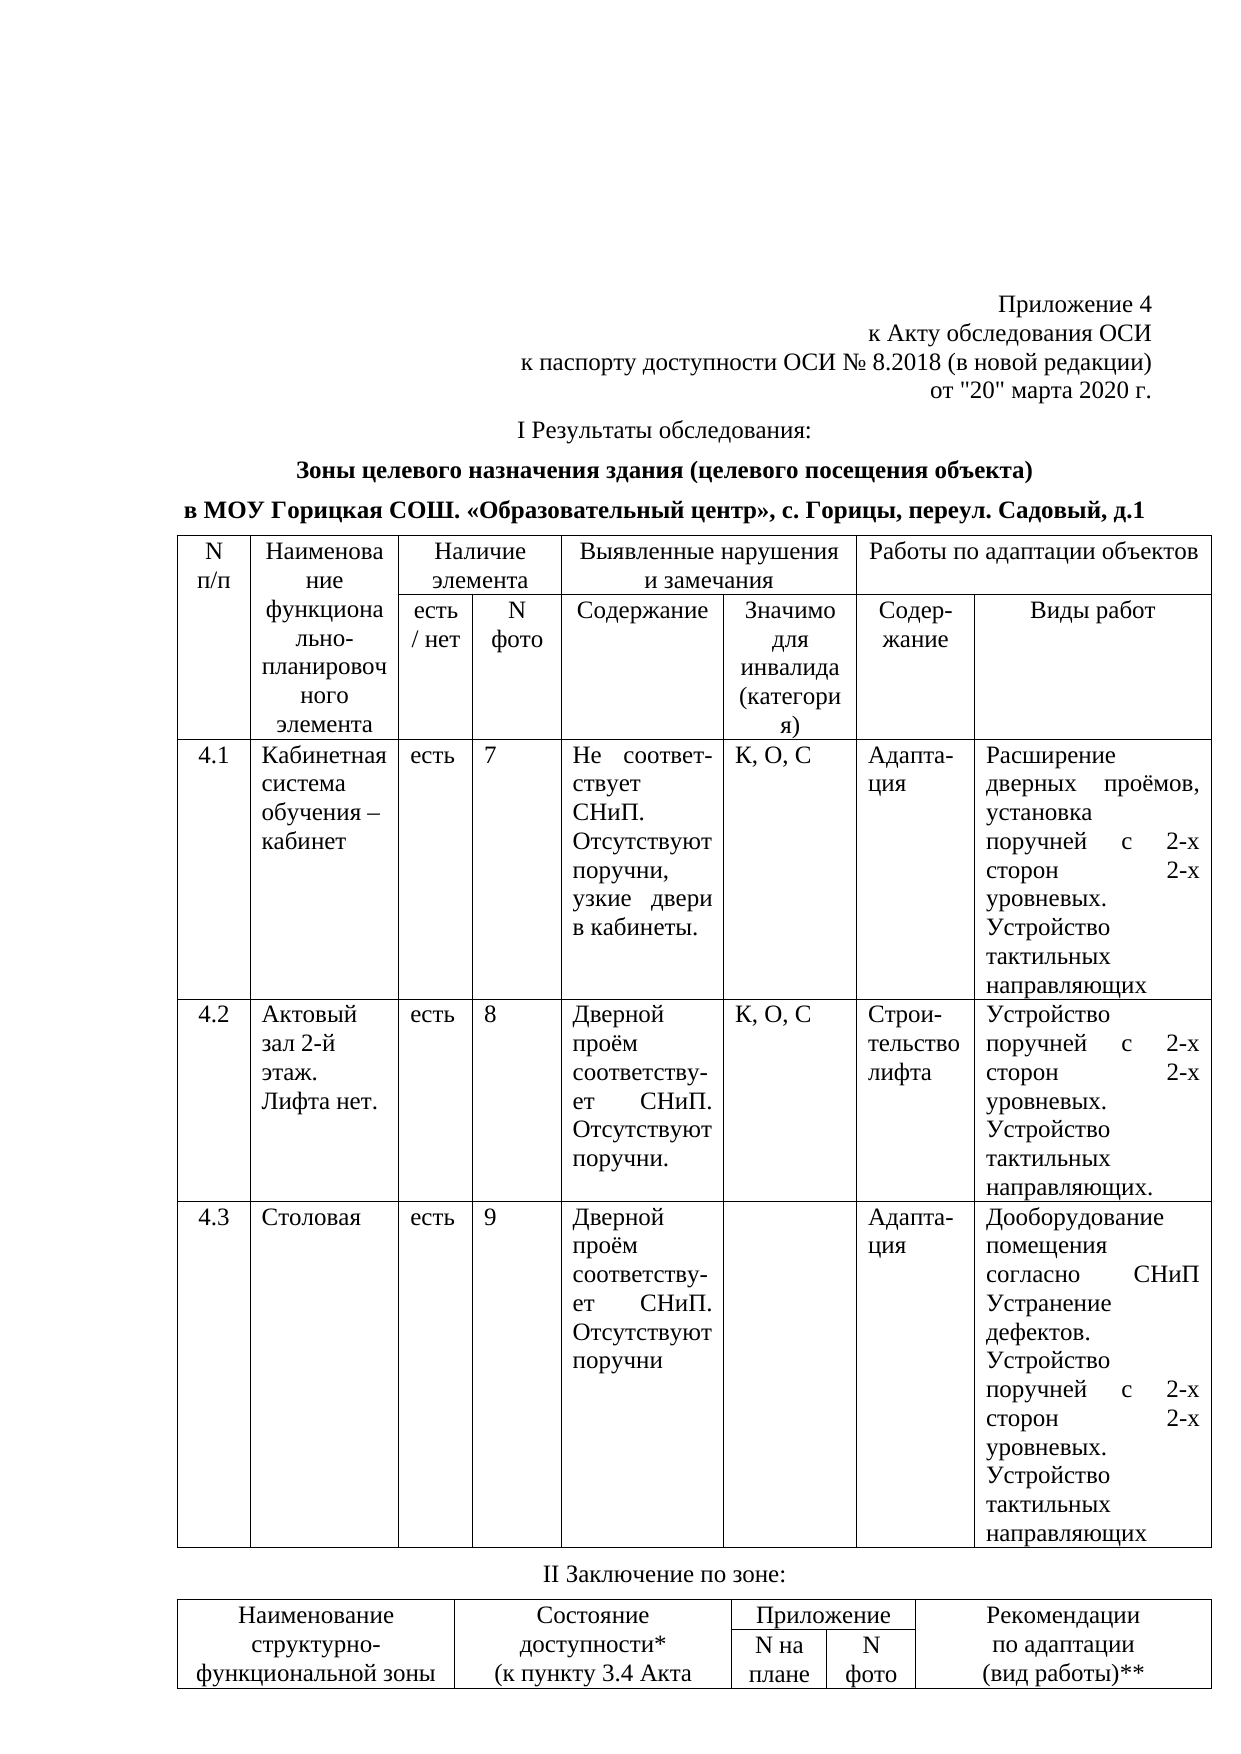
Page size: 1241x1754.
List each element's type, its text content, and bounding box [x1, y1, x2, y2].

table_cell есть [399, 740, 472, 998]
table_cell Не соответ-ствует СНиП. Отсутствуют поручни, узкие двери в кабинеты. [562, 740, 723, 998]
table_cell Адапта-ция [857, 1202, 974, 1547]
text в МОУ Горицкая СОШ. «Образовательный центр», с. Горицы, переул. Садовый, д.1 [177, 495, 1152, 524]
table_header Наименование структурно-функциональной зоны [178, 1600, 454, 1687]
text I Результаты обследования: [177, 415, 1152, 444]
table_header Работы по адаптации объектов [857, 536, 1211, 594]
table_cell 4.3 [178, 1202, 250, 1547]
table_cell К, О, С [724, 1000, 856, 1201]
table_cell есть [399, 1202, 472, 1547]
table_cell N фото [827, 1630, 915, 1687]
table_cell 8 [473, 1000, 561, 1201]
table_cell Значимо для инвалида (категория) [724, 595, 856, 739]
table_cell Расширение дверных проёмов, установка поручней с 2-х сторон 2-х уровневых. Устройство тактильных направляющих [975, 740, 1211, 998]
table_cell Содержание [562, 595, 723, 739]
text II Заключение по зоне: [177, 1559, 1152, 1588]
table_header Выявленные нарушения и замечания [562, 536, 856, 594]
table_cell 7 [473, 740, 561, 998]
table_cell Строи-тельство лифта [857, 1000, 974, 1201]
table_cell [724, 1202, 856, 1547]
table_cell N фото [473, 595, 561, 739]
table_cell 4.2 [178, 1000, 250, 1201]
table_header Состояние доступности* (к пункту 3.4 Акта обследования ОСИ) [455, 1600, 731, 1687]
table_cell Виды работ [975, 595, 1211, 739]
table_cell есть/ нет [399, 595, 472, 739]
table_cell 9 [473, 1202, 561, 1547]
table_header N п/п [178, 536, 250, 739]
table_header Наличие элемента [399, 536, 561, 594]
table_cell Адапта-ция [857, 740, 974, 998]
table_cell Дверной проём соответству-ет СНиП. Отсутствуют поручни [562, 1202, 723, 1547]
table_cell Дооборудование помещения согласно СНиП Устранение дефектов. Устройство поручней с 2-х сторон 2-х уровневых. Устройство тактильных направляющих [975, 1202, 1211, 1547]
table_header Приложение [732, 1600, 915, 1629]
text к Акту обследования ОСИ [177, 318, 1152, 347]
text Зоны целевого назначения здания (целевого посещения объекта) [177, 455, 1152, 484]
table_header Наименование функционально-планировочного элемента [251, 536, 398, 739]
table_cell Столовая [251, 1202, 398, 1547]
text от "20" марта 2020 г. [177, 375, 1152, 404]
table_cell Устройство поручней с 2-х сторон 2-х уровневых. Устройство тактильных направляющих. [975, 1000, 1211, 1201]
table_cell N на плане [732, 1630, 826, 1687]
table_header Рекомендации по адаптации (вид работы)** к пункту 4.1 Акта обследования ОСИ [916, 1600, 1211, 1687]
table_cell Дверной проём соответству-ет СНиП. Отсутствуют поручни. [562, 1000, 723, 1201]
text Приложение 4 [177, 289, 1152, 318]
table_cell 4.1 [178, 740, 250, 998]
table_cell Актовый зал 2-й этаж. Лифта нет. [251, 1000, 398, 1201]
table_cell Кабинетная система обучения – кабинет [251, 740, 398, 998]
table_cell К, О, С [724, 740, 856, 998]
table_cell есть [399, 1000, 472, 1201]
text к паспорту доступности ОСИ № 8.2018 (в новой редакции) [177, 347, 1152, 375]
table_cell Содер-жание [857, 595, 974, 739]
